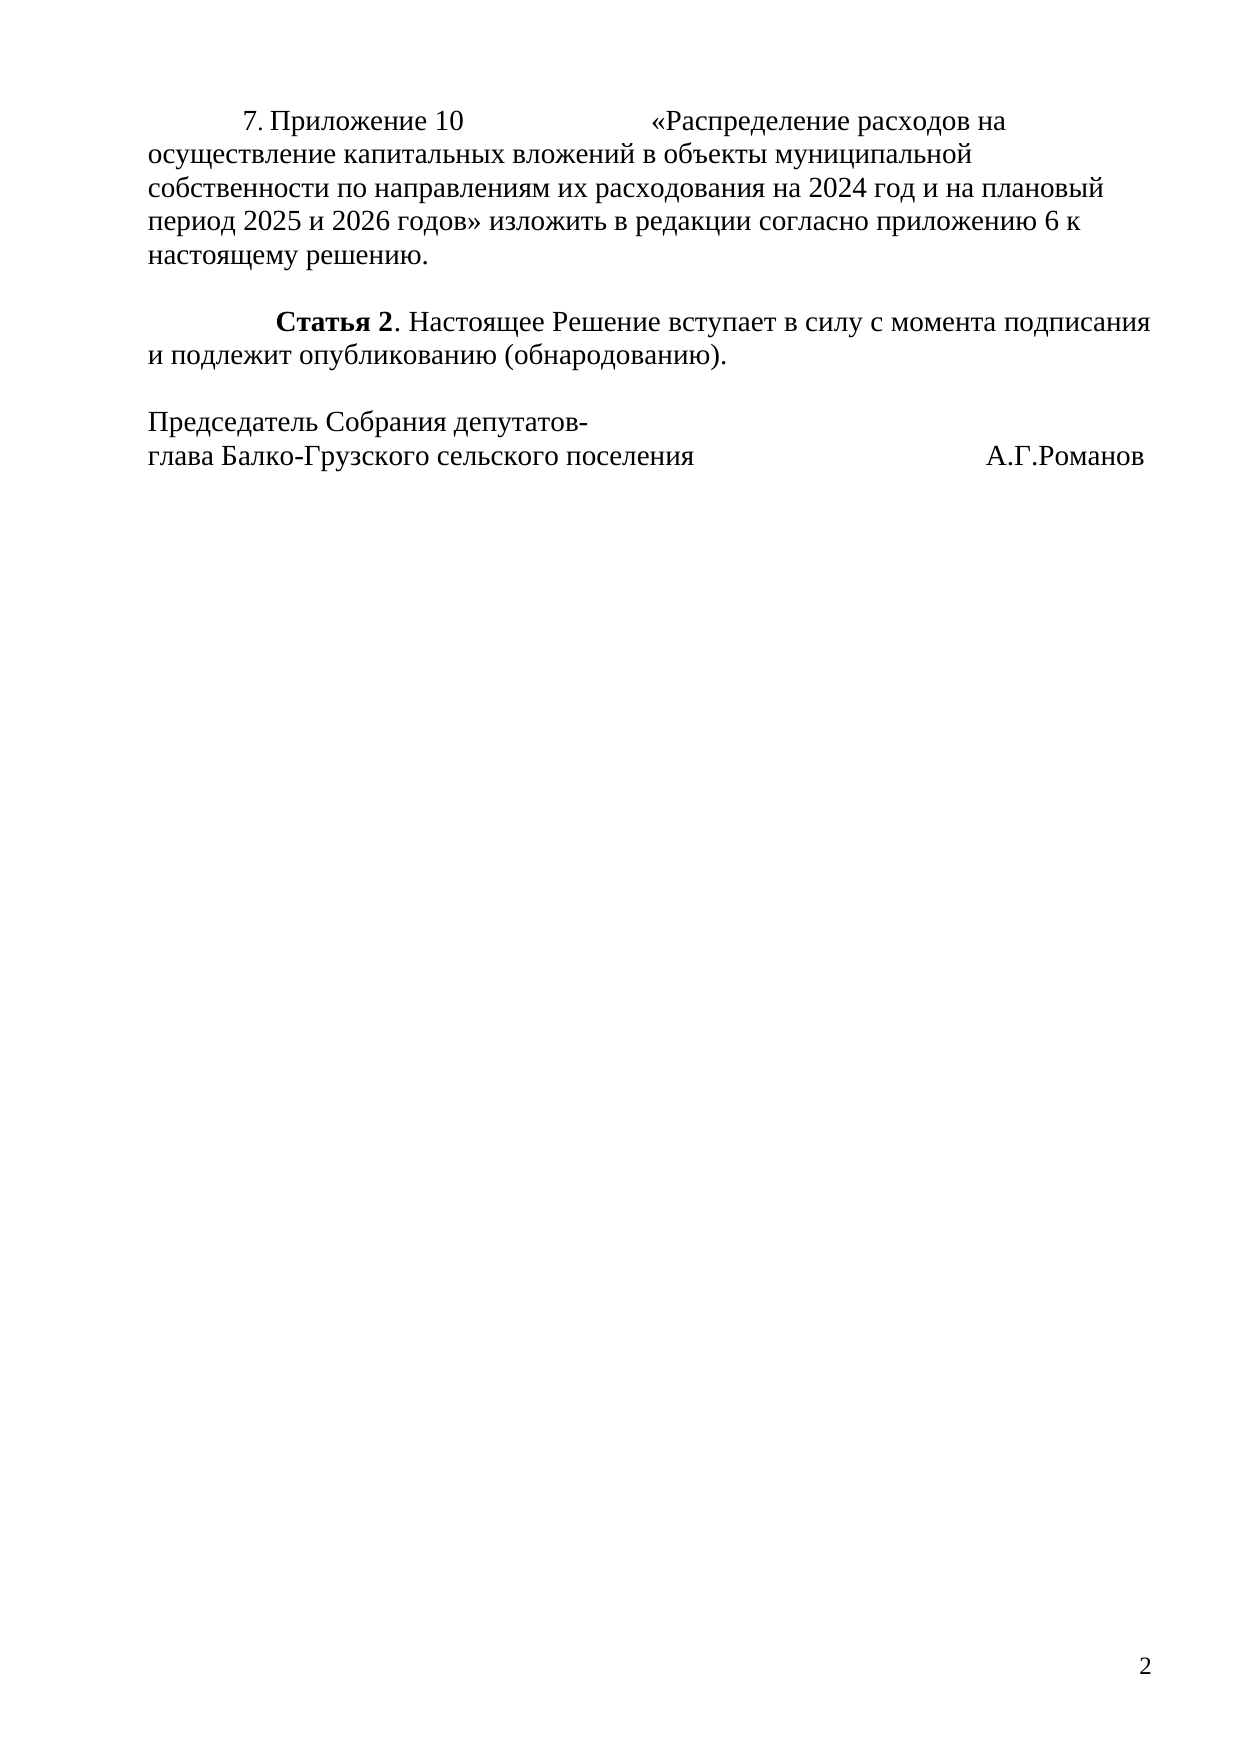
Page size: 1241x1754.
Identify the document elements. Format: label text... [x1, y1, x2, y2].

text глава Балко-Грузского сельского поселения А.Г.Романов [148, 438, 1152, 472]
text 7. Приложение 10 «Распределение расходов на осуществление капитальных вложений в объекты муниципальной собственности по направлениям их расходования на 2024 год и на плановый период 2025 и 2026 годов» изложить в редакции согласно приложению 6 к настоящему решению. [148, 103, 1152, 270]
text Статья 2. Настоящее Решение вступает в силу с момента подписания и подлежит опубликованию (обнародованию). [148, 304, 1152, 371]
text Председатель Собрания депутатов- [148, 404, 1152, 438]
